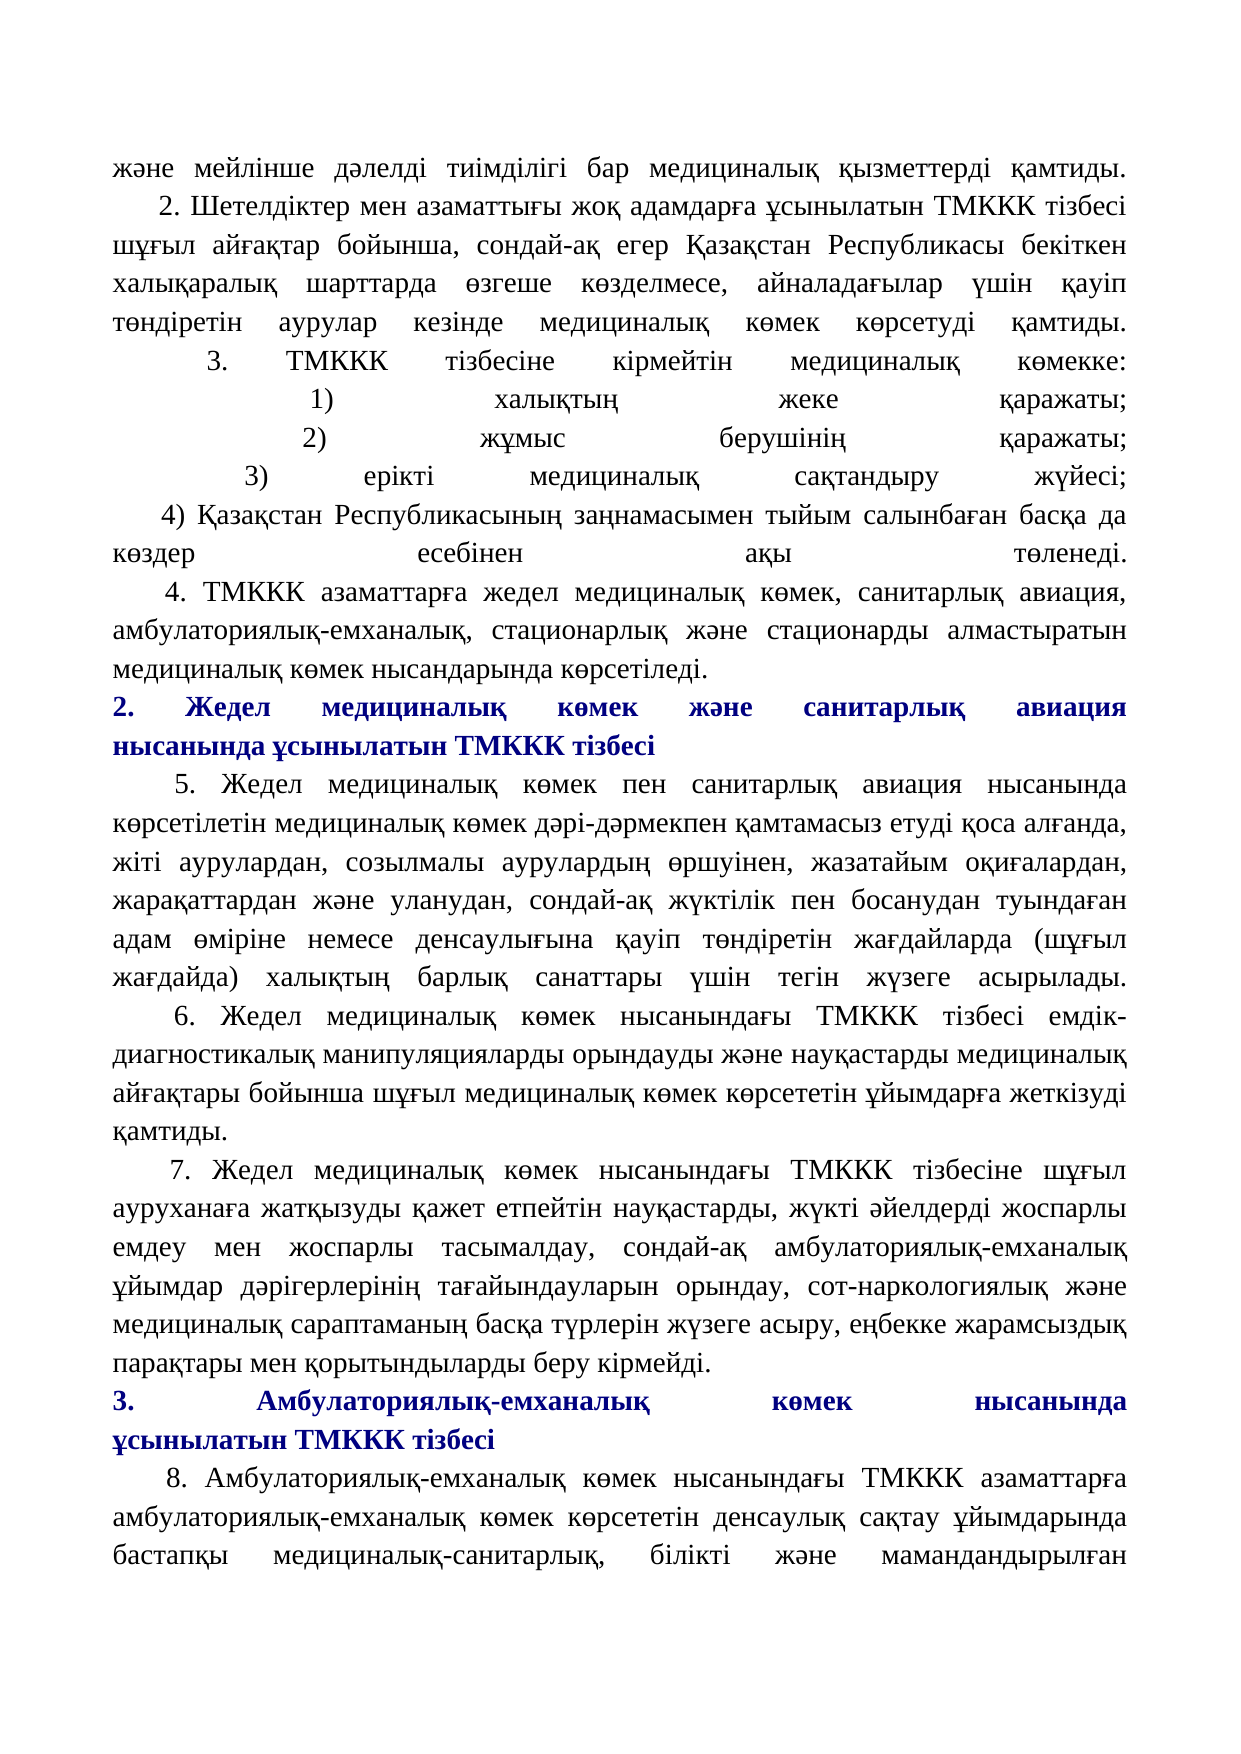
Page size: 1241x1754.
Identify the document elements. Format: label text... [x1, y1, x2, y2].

text 5. Жедел медициналық көмек пен санитарлық авиация нысанында көрсетілетiн медициналық көмек дәрi-дәрмекпен қамтамасыз етудi қоса алғанда, жiтi аурулардан, созылмалы аурулардың өршуiнен, жазатайым оқиғалардан, жарақаттардан және уланудан, сондай-ақ жүктiлiк пен босанудан туындаған адам өмiрiне немесе денсаулығына қауiп төндiретiн жағдайларда (шұғыл жағдайда) халықтың барлық санаттары үшiн тегiн жүзеге асырылады. 6. Жедел медициналық көмек нысанындағы ТМККК тiзбесi емдiк-диагностикалық манипуляцияларды орындауды және науқастарды медициналық айғақтары бойынша шұғыл медициналық көмек көрсететін ұйымдарға жеткiзудi қамтиды. 7. Жедел медициналық көмек нысанындағы TMККК тiзбесiне шұғыл ауруханаға жатқызуды қажет етпейтiн науқастарды, жүктi әйелдердi жоспарлы емдеу мен жоспарлы тасымалдау, сондай-ақ амбулаториялық-емханалық ұйымдар дәрiгерлерiнiң тағайындауларын орындау, сот-наркологиялық және медициналық сараптаманың басқа түрлерiн жүзеге асыру, еңбекке жарамсыздық парақтары мен қорытындыларды беру кiрмейдi. [112, 767, 1128, 1378]
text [112, 150, 1128, 684]
text 2. Жедел медициналық көмек және санитарлық авиация нысанында ұсынылатын ТМККК тiзбесi [112, 689, 1128, 762]
text 3. Амбулаториялық-емханалық көмек нысанында ұсынылатын ТМККК тiзбесi [112, 1383, 1128, 1455]
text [112, 1460, 1128, 1571]
